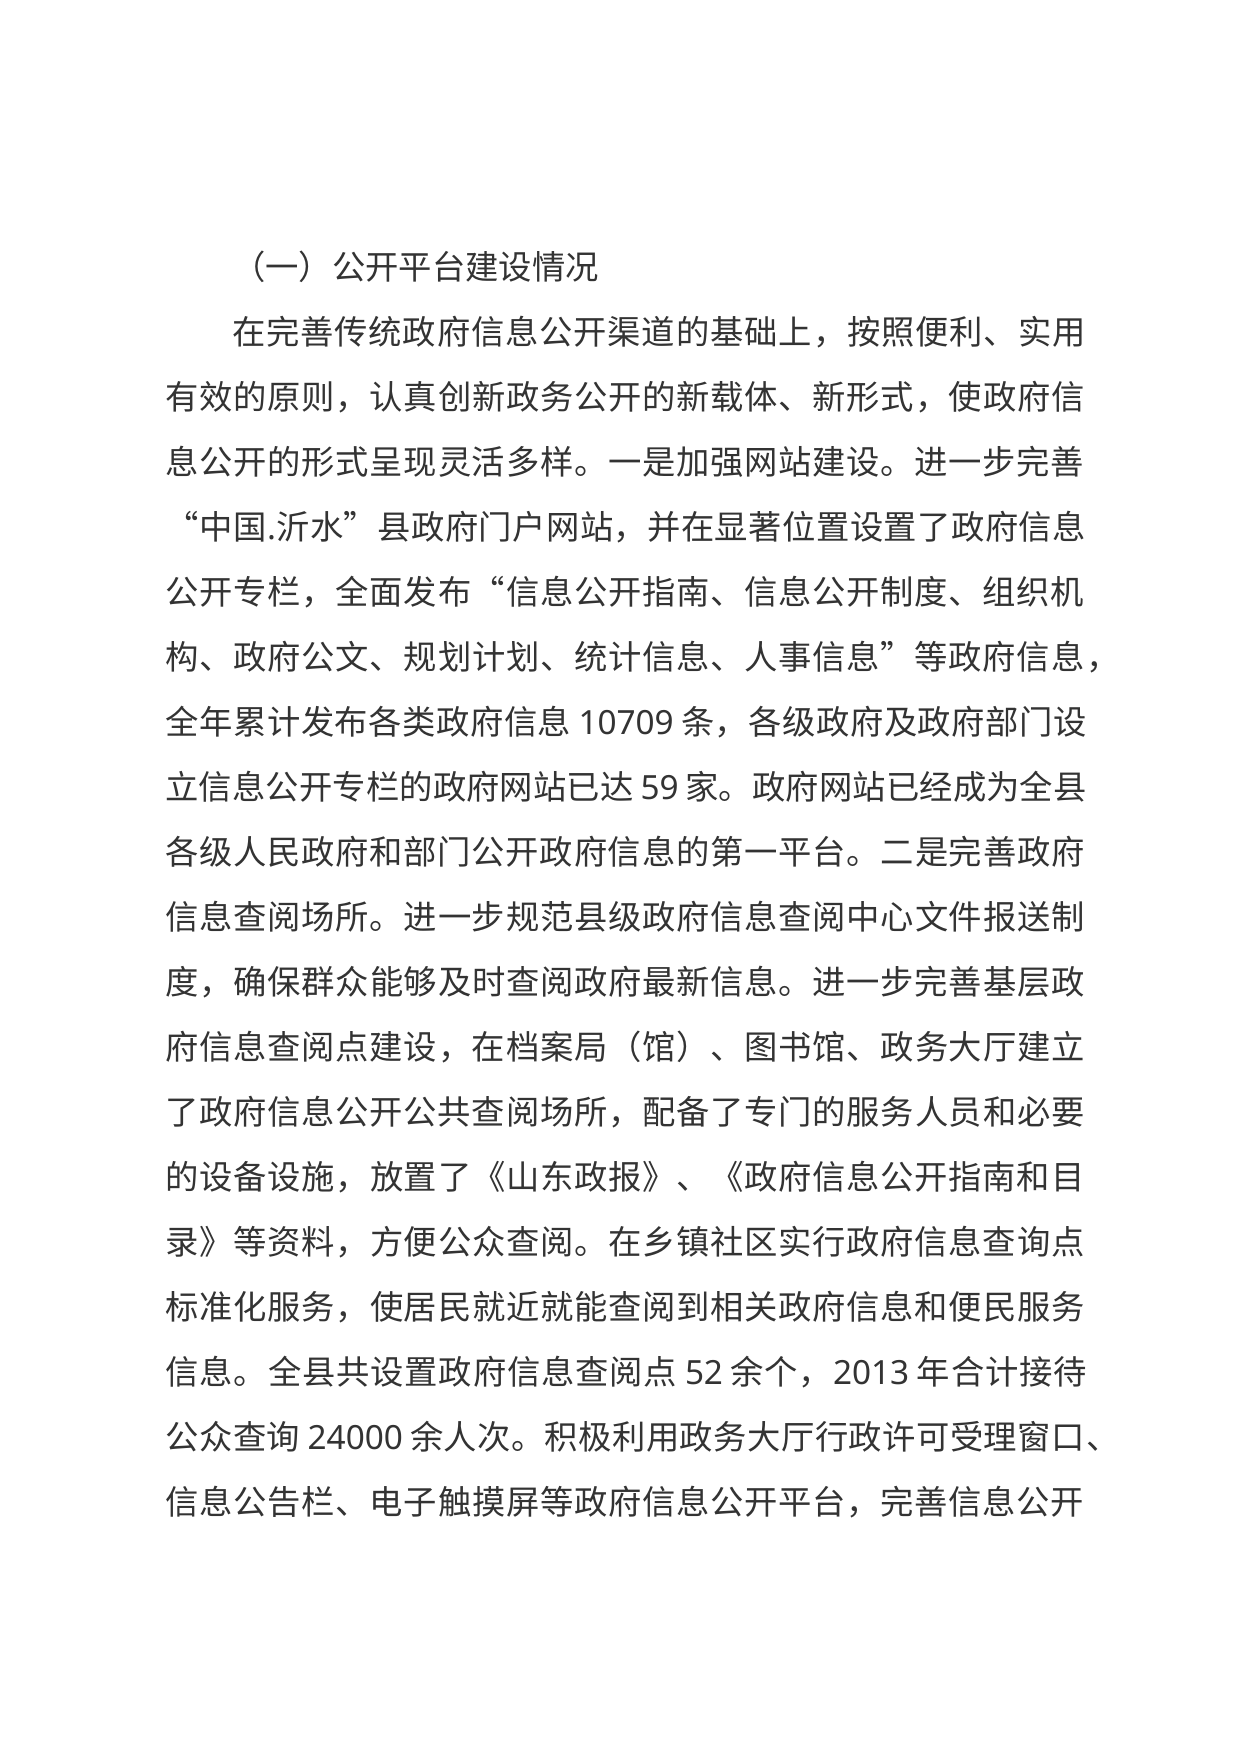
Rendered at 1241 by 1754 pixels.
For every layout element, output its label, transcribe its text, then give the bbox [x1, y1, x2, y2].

text （一）公开平台建设情况 [165, 233, 1087, 298]
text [165, 298, 1087, 1533]
